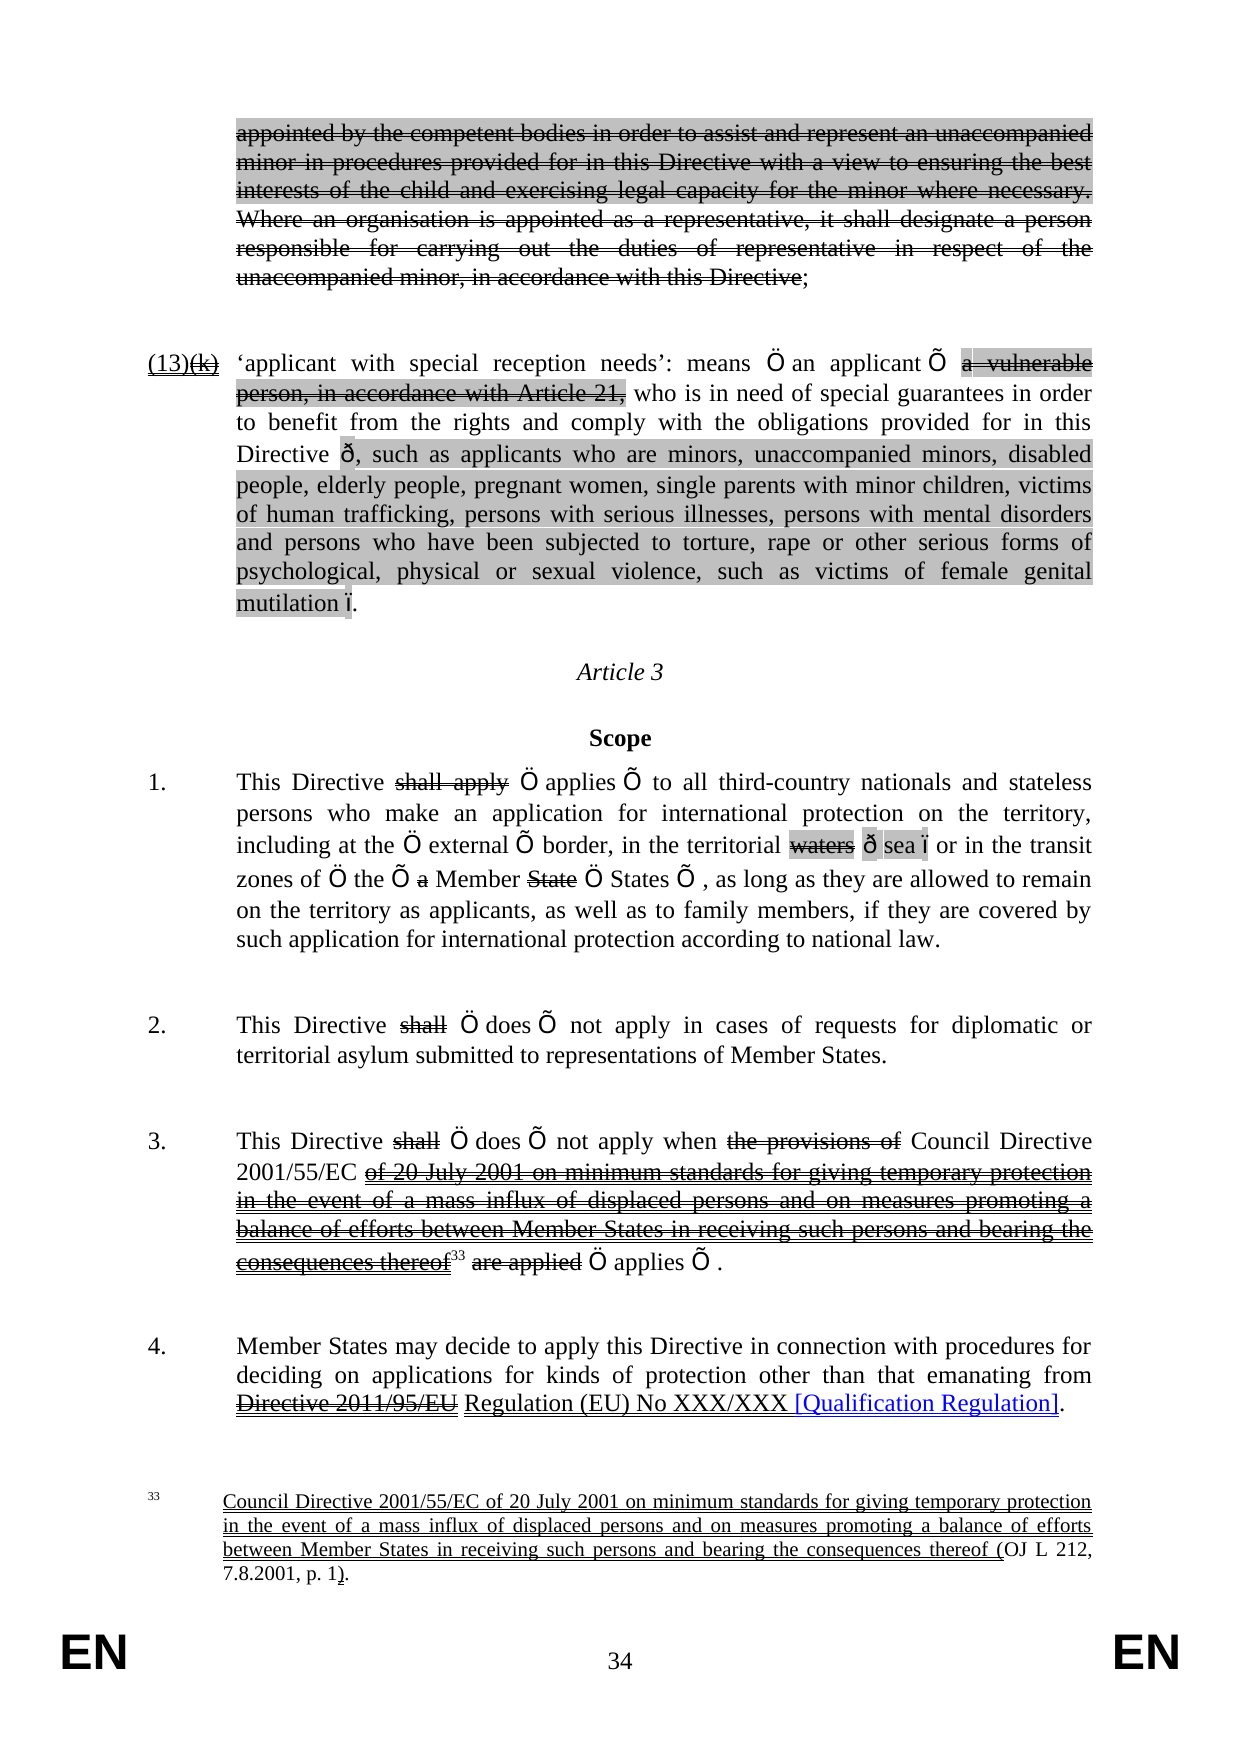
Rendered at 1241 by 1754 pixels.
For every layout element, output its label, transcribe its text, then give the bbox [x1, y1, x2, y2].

text 2. This Directive shall Ö does Õ not apply in cases of requests for diplomatic or territorial asylum submitted to representations of Member States. [148, 1006, 1093, 1069]
text Article 3 [148, 657, 1093, 685]
text 4. Member States may decide to apply this Directive in connection with procedures for deciding on applications for kinds of protection other than that emanating from Directive 2011/95/EU Regulation (EU) No XXX/XXX [Qualification Regulation]. [148, 1331, 1093, 1417]
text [148, 118, 1093, 291]
text 3. This Directive shall Ö does Õ not apply when the provisions of Council Directive 2001/55/EC of 20 July 2001 on minimum standards for giving temporary protection in the event of a mass influx of displaced persons and on measures promoting a balance of efforts between Member States in receiving such persons and bearing the consequences thereof are applied Ö applies Õ . [148, 1123, 1093, 1277]
text Scope [148, 723, 1093, 752]
text (13)(k) ‘applicant with special reception needs’: means Ö an applicant Õ a vulnerable person, in accordance with Article 21, who is in need of special guarantees in order to benefit from the rights and comply with the obligations provided for in this Directive ð, such as applicants who are minors, unaccompanied minors, disabled people, elderly people, pregnant women, single parents with minor children, victims of human trafficking, persons with serious illnesses, persons with mental disorders and persons who have been subjected to torture, rape or other serious forms of psychological, physical or sexual violence, such as victims of female genital mutilation ï. [148, 344, 1093, 619]
text 1. This Directive shall apply Ö applies Õ to all third-country nationals and stateless persons who make an application for international protection on the territory, including at the Ö external Õ border, in the territorial waters ð sea ï or in the transit zones of Ö the Õ a Member State Ö States Õ , as long as they are allowed to remain on the territory as applicants, as well as to family members, if they are covered by such application for international protection according to national law. [148, 764, 1093, 952]
